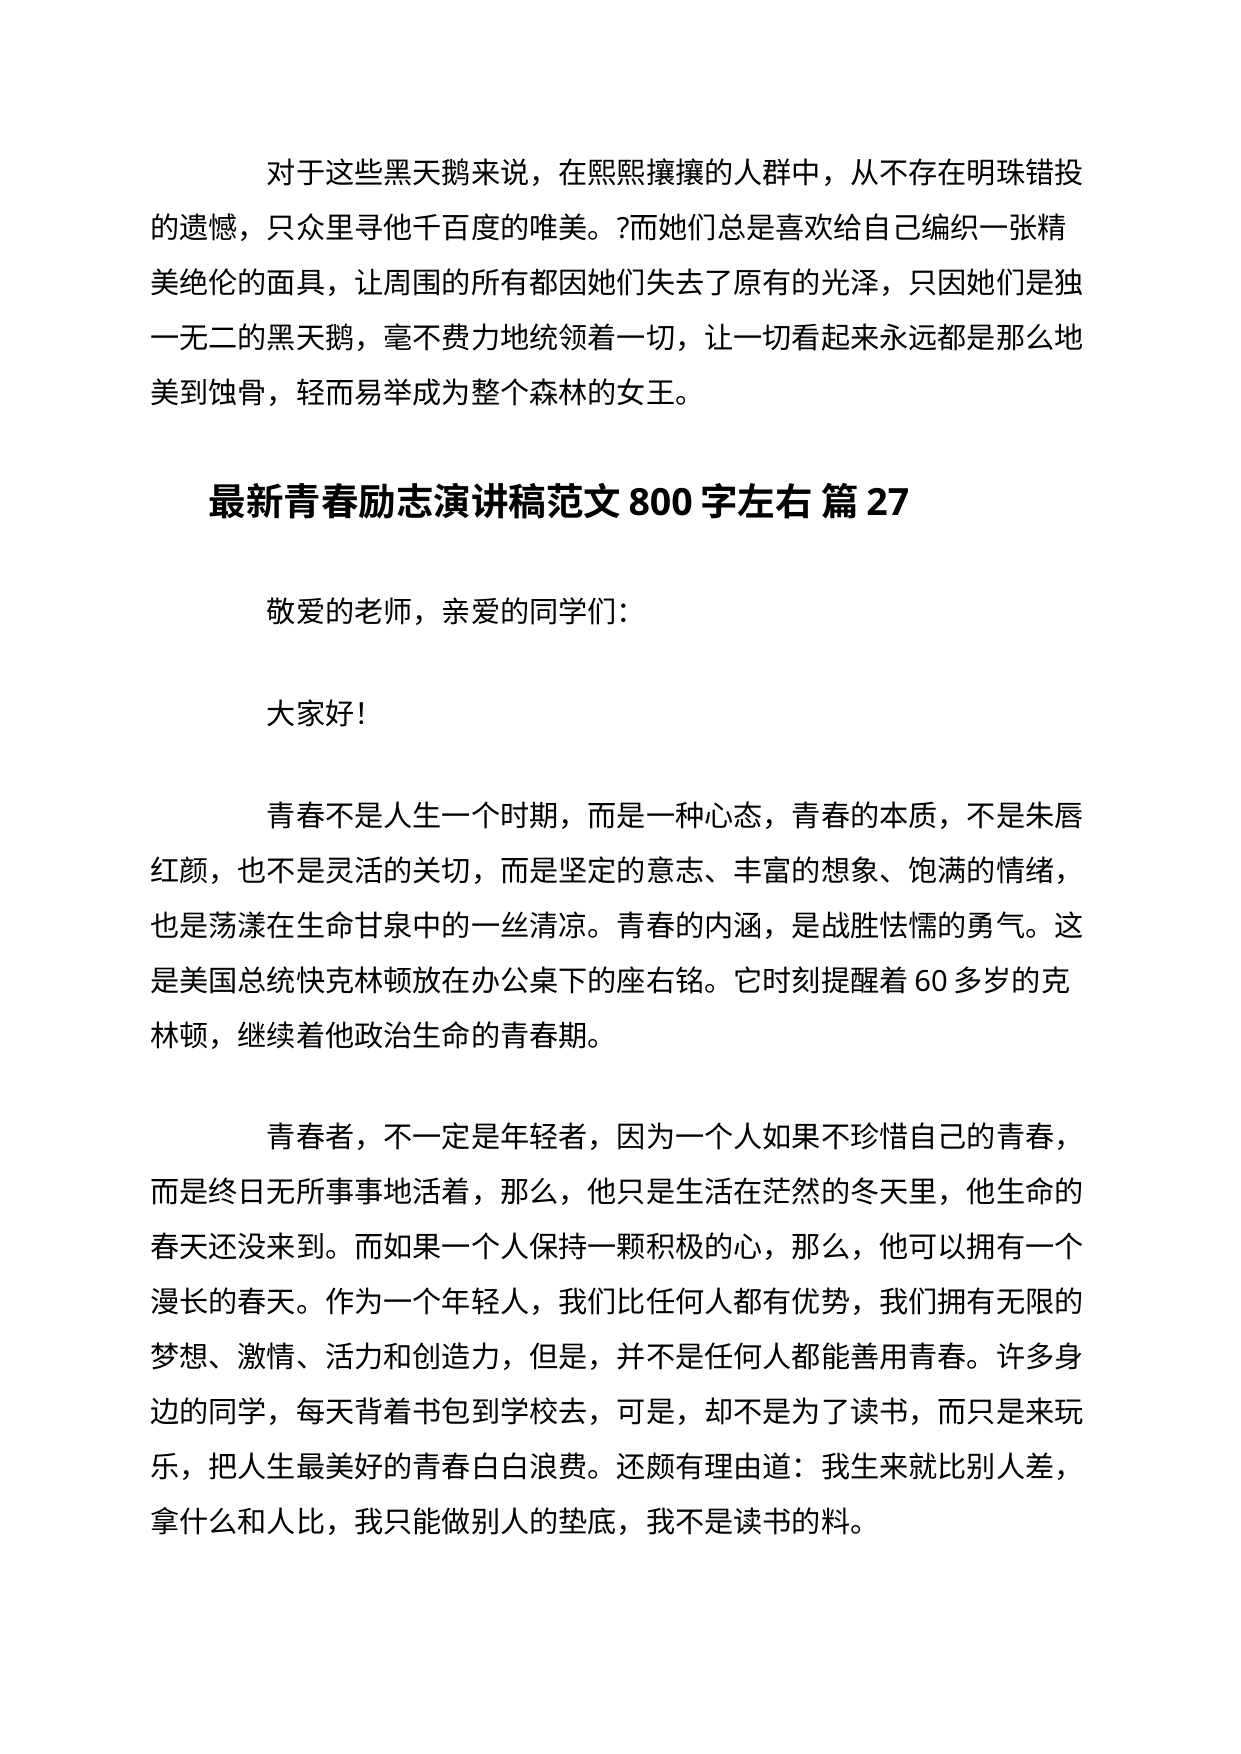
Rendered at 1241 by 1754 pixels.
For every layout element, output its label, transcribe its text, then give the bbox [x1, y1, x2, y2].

text 大家好！ [150, 691, 1090, 733]
text 敬爱的老师，亲爱的同学们： [150, 589, 1090, 631]
text 最新青春励志演讲稿范文800字左右 篇27 [150, 471, 1090, 526]
text 青春者，不一定是年轻者，因为一个人如果不珍惜自己的青春，而是终日无所事事地活着，那么，他只是生活在茫然的冬天里，他生命的春天还没来到。而如果一个人保持一颗积极的心，那么，他可以拥有一个漫长的春天。作为一个年轻人，我们比任何人都有优势，我们拥有无限的梦想、激情、活力和创造力，但是，并不是任何人都能善用青春。许多身边的同学，每天背着书包到学校去，可是，却不是为了读书，而只是来玩乐，把人生最美好的青春白白浪费。还颇有理由道：我生来就比别人差，拿什么和人比，我只能做别人的垫底，我不是读书的料。 [150, 1114, 1090, 1541]
text 青春不是人生一个时期，而是一种心态，青春的本质，不是朱唇红颜，也不是灵活的关切，而是坚定的意志、丰富的想象、饱满的情绪，也是荡漾在生命甘泉中的一丝清凉。青春的内涵，是战胜怯懦的勇气。这是美国总统快克林顿放在办公桌下的座右铭。它时刻提醒着60多岁的克林顿，继续着他政治生命的青春期。 [150, 793, 1090, 1054]
text 对于这些黑天鹅来说，在熙熙攘攘的人群中，从不存在明珠错投的遗憾，只众里寻他千百度的唯美。?而她们总是喜欢给自己编织一张精美绝伦的面具，让周围的所有都因她们失去了原有的光泽，只因她们是独一无二的黑天鹅，毫不费力地统领着一切，让一切看起来永远都是那么地美到蚀骨，轻而易举成为整个森林的女王。 [150, 150, 1090, 412]
